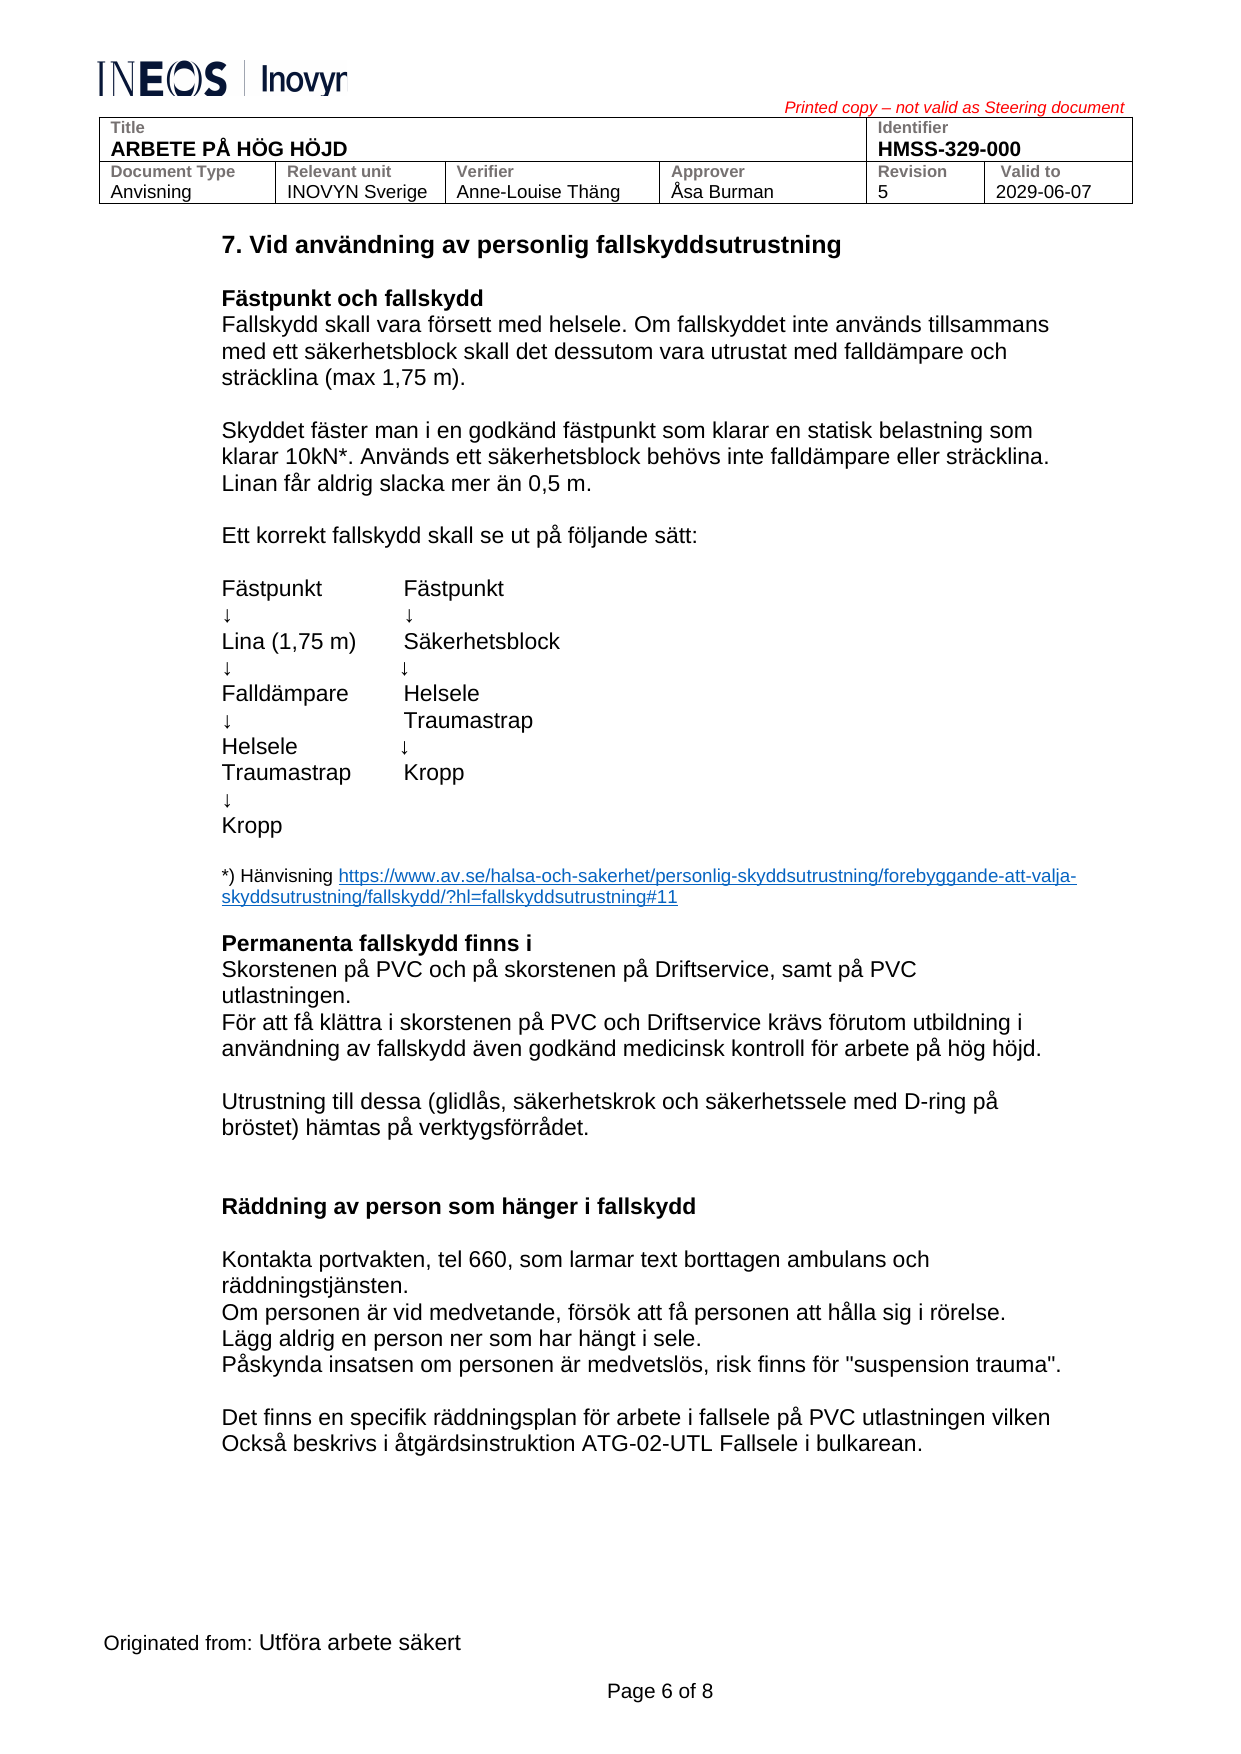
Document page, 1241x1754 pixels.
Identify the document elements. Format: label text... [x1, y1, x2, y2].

text Traumastrap Kropp [221, 759, 1098, 786]
text Skyddet fäster man i en godkänd fästpunkt som klarar en statisk belastning som klarar 10kN*. Används ett säkerhetsblock behövs inte falldämpare eller sträcklina. Linan får aldrig slacka mer än 0,5 m. [221, 417, 1053, 496]
picture [97, 60, 348, 96]
text Påskynda insatsen om personen är medvetslös, risk finns för "suspension trauma". [221, 1351, 1098, 1377]
text Fästpunkt och fallskydd [221, 285, 1098, 311]
text ↓ Traumastrap [221, 707, 1098, 733]
text Lina (1,75 m) Säkerhetsblock [221, 628, 1098, 654]
text Också beskrivs i åtgärdsinstruktion ATG-02-UTL Fallsele i bulkarean. [221, 1430, 1098, 1457]
text Utrustning till dessa (glidlås, säkerhetskrok och säkerhetssele med D-ring på bröstet) hämtas på verktygsförrådet. [221, 1088, 1053, 1140]
text Helsele ↓ [221, 733, 1098, 759]
text Om personen är vid medvetande, försök att få personen att hålla sig i rörelse. [221, 1298, 1098, 1325]
text Kontakta portvakten, tel 660, som larmar text borttagen ambulans och [221, 1246, 1098, 1272]
text räddningstjänsten. [221, 1272, 1098, 1298]
text Räddning av person som hänger i fallskydd [221, 1193, 1098, 1219]
text ↓ [221, 786, 1098, 812]
text Permanenta fallskydd finns i [221, 929, 1098, 956]
text 7. Vid användning av personlig fallskyddsutrustning [221, 230, 1098, 259]
text Fallskydd skall vara försett med helsele. Om fallskyddet inte används tillsammans med ett säkerhetsblock skall det dessutom vara utrustat med falldämpare och sträcklina (max 1,75 m). [221, 311, 1053, 390]
text Fästpunkt Fästpunkt [221, 575, 1053, 601]
text Skorstenen på PVC och på skorstenen på Driftservice, samt på PVC utlastningen. [221, 956, 1053, 1008]
text Kropp [221, 812, 1098, 838]
text *) Hänvisning https://www.av.se/halsa-och-sakerhet/personlig-skyddsutrustning/forebyggande-att-valja-skyddsutrustning/fallskydd/?hl=fallskyddsutrustning#11 [221, 865, 1098, 908]
text ↓ ↓ [221, 654, 1098, 680]
text För att få klättra i skorstenen på PVC och Driftservice krävs förutom utbildning i användning av fallskydd även godkänd medicinsk kontroll för arbete på hög höjd. [221, 1008, 1053, 1061]
text Det finns en specifik räddningsplan för arbete i fallsele på PVC utlastningen vilken [221, 1404, 1098, 1430]
text ↓ ↓ [221, 601, 1098, 628]
text Falldämpare Helsele [221, 680, 1098, 707]
text Ett korrekt fallskydd skall se ut på följande sätt: [221, 522, 1053, 548]
text Lägg aldrig en person ner som har hängt i sele. [221, 1325, 1098, 1351]
